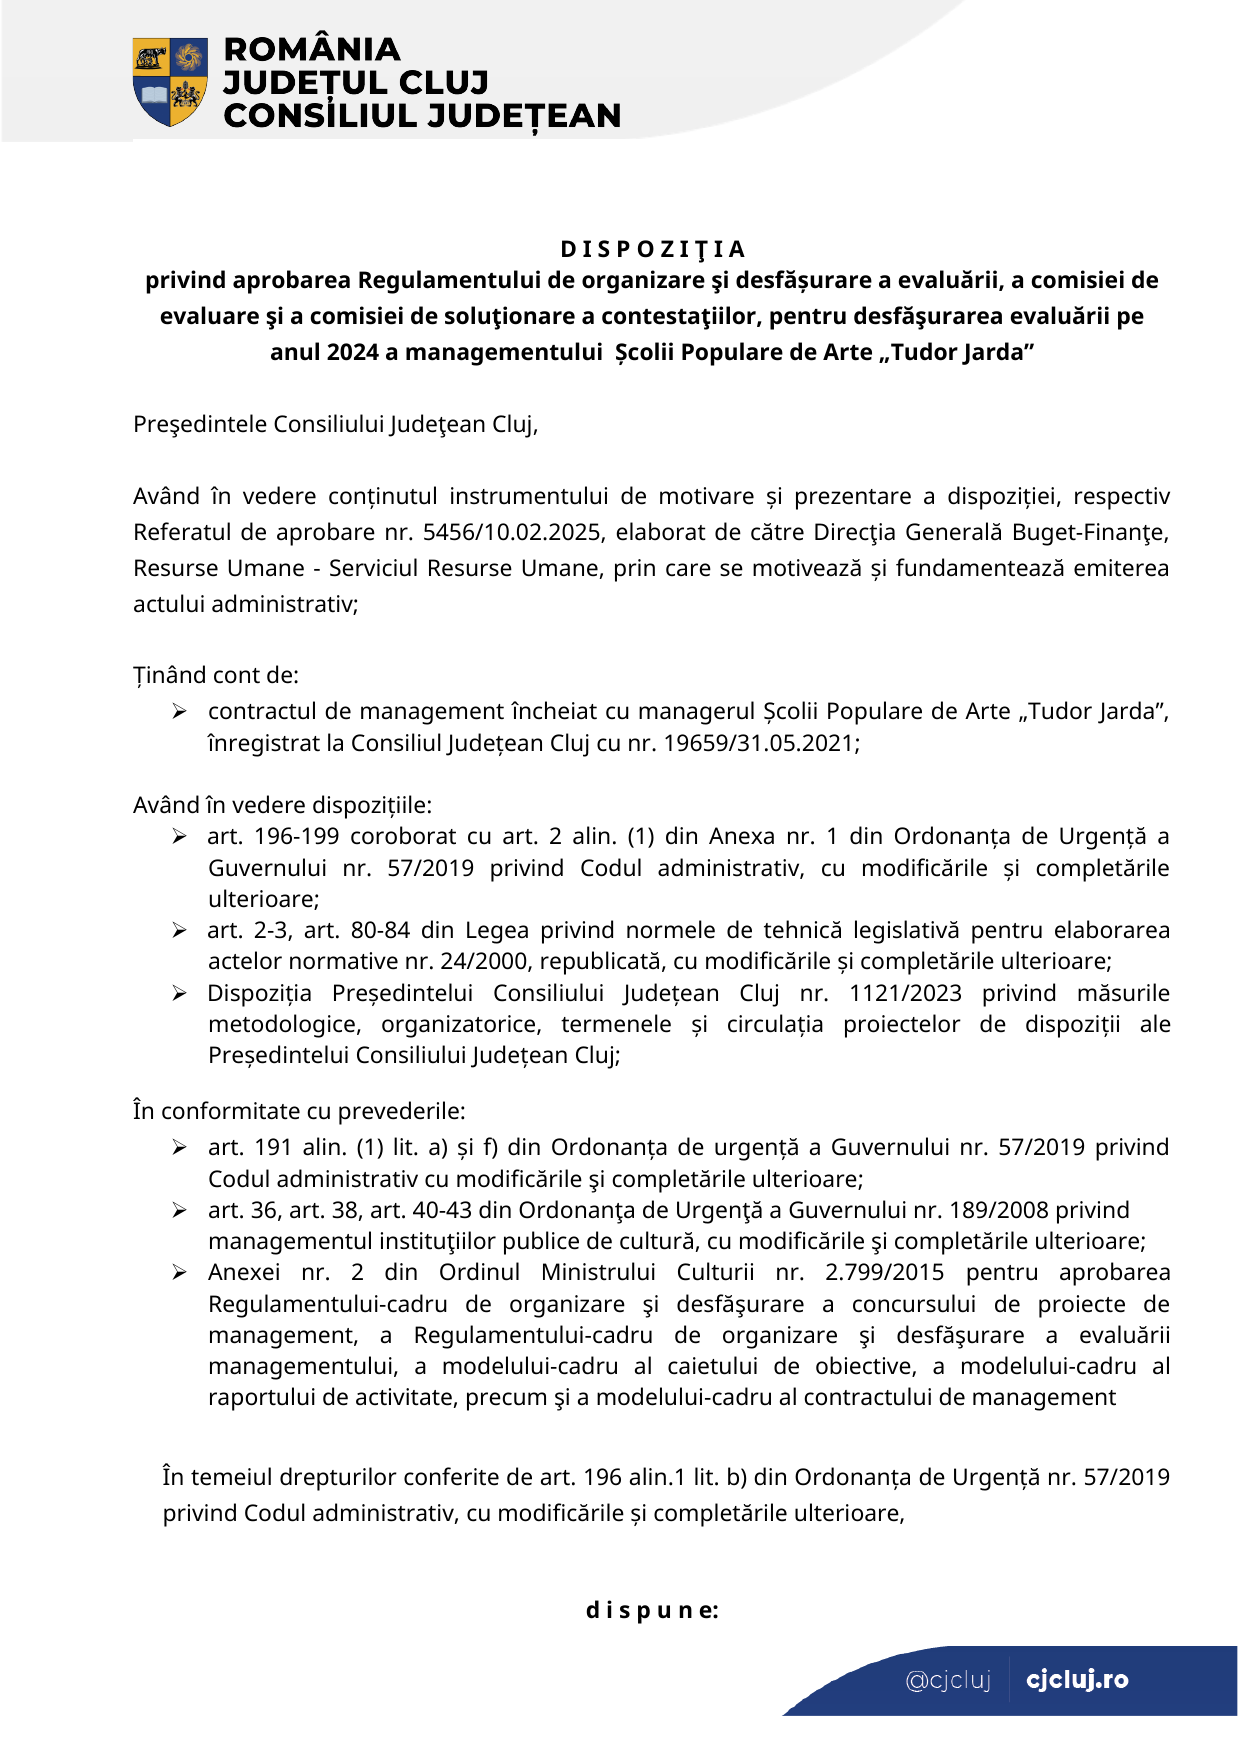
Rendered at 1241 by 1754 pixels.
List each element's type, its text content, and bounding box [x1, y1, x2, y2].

text d i s p u n e: [133, 1594, 1172, 1625]
picture [781, 1646, 1238, 1716]
list contractul de management încheiat cu managerul Școlii Populare de Arte „Tudor Jarda”, înregistrat la Consiliul Județean Cluj cu nr. 19659/31.05.2021; [170, 695, 1172, 758]
list art. 36, art. 38, art. 40-43 din Ordonanţa de Urgenţă a Guvernului nr. 189/2008 privind managementul instituţiilor publice de cultură, cu modificările şi completările ulterioare; [170, 1194, 1172, 1256]
list Dispoziția Președintelui Consiliului Județean Cluj nr. 1121/2023 privind măsurile metodologice, organizatorice, termenele şi circulaţia proiectelor de dispoziţii ale Preşedintelui Consiliului Judeţean Cluj; [170, 977, 1172, 1070]
list Anexei nr. 2 din Ordinul Ministrului Culturii nr. 2.799/2015 pentru aprobarea Regulamentului-cadru de organizare şi desfăşurare a concursului de proiecte de management, a Regulamentului-cadru de organizare şi desfăşurare a evaluării managementului, a modelului-cadru al caietului de obiective, a modelului-cadru al raportului de activitate, precum şi a modelului-cadru al contractului de management [170, 1256, 1172, 1412]
list art. 2-3, art. 80-84 din Legea privind normele de tehnică legislativă pentru elaborarea actelor normative nr. 24/2000, republicată, cu modificările și completările ulterioare; [170, 914, 1172, 977]
list art. 196-199 coroborat cu art. 2 alin. (1) din Anexa nr. 1 din Ordonanța de Urgență a Guvernului nr. 57/2019 privind Codul administrativ, cu modificările și completările ulterioare; [170, 820, 1172, 914]
text În temeiul drepturilor conferite de art. 196 alin.1 lit. b) din Ordonanța de Urgență nr. 57/2019 privind Codul administrativ, cu modificările şi completările ulterioare, [162, 1461, 1172, 1528]
picture [132, 30, 620, 136]
text În conformitate cu prevederile: [133, 1095, 1172, 1127]
text Având în vedere conținutul instrumentului de motivare și prezentare a dispoziției, respectiv Referatul de aprobare nr. 5456/10.02.2025, elaborat de către Direcţia Generală Buget-Finanţe, Resurse Umane - Serviciul Resurse Umane, prin care se motivează și fundamentează emiterea actului administrativ; [133, 480, 1172, 619]
text Ținând cont de: [133, 659, 1172, 691]
list art. 191 alin. (1) lit. a) și f) din Ordonanța de urgență a Guvernului nr. 57/2019 privind Codul administrativ cu modificările şi completările ulterioare; [170, 1131, 1172, 1194]
text Având în vedere dispozițiile: [133, 789, 1172, 820]
text Preşedintele Consiliului Judeţean Cluj, [133, 408, 1172, 439]
text privind aprobarea Regulamentului de organizare şi desfășurare a evaluării, a comisiei de evaluare şi a comisiei de soluţionare a contestaţiilor, pentru desfăşurarea evaluării pe anul 2024 a managementului Școlii Populare de Arte „Tudor Jarda” [133, 264, 1172, 367]
text D I S P O Z I Ţ I A [133, 233, 1172, 264]
